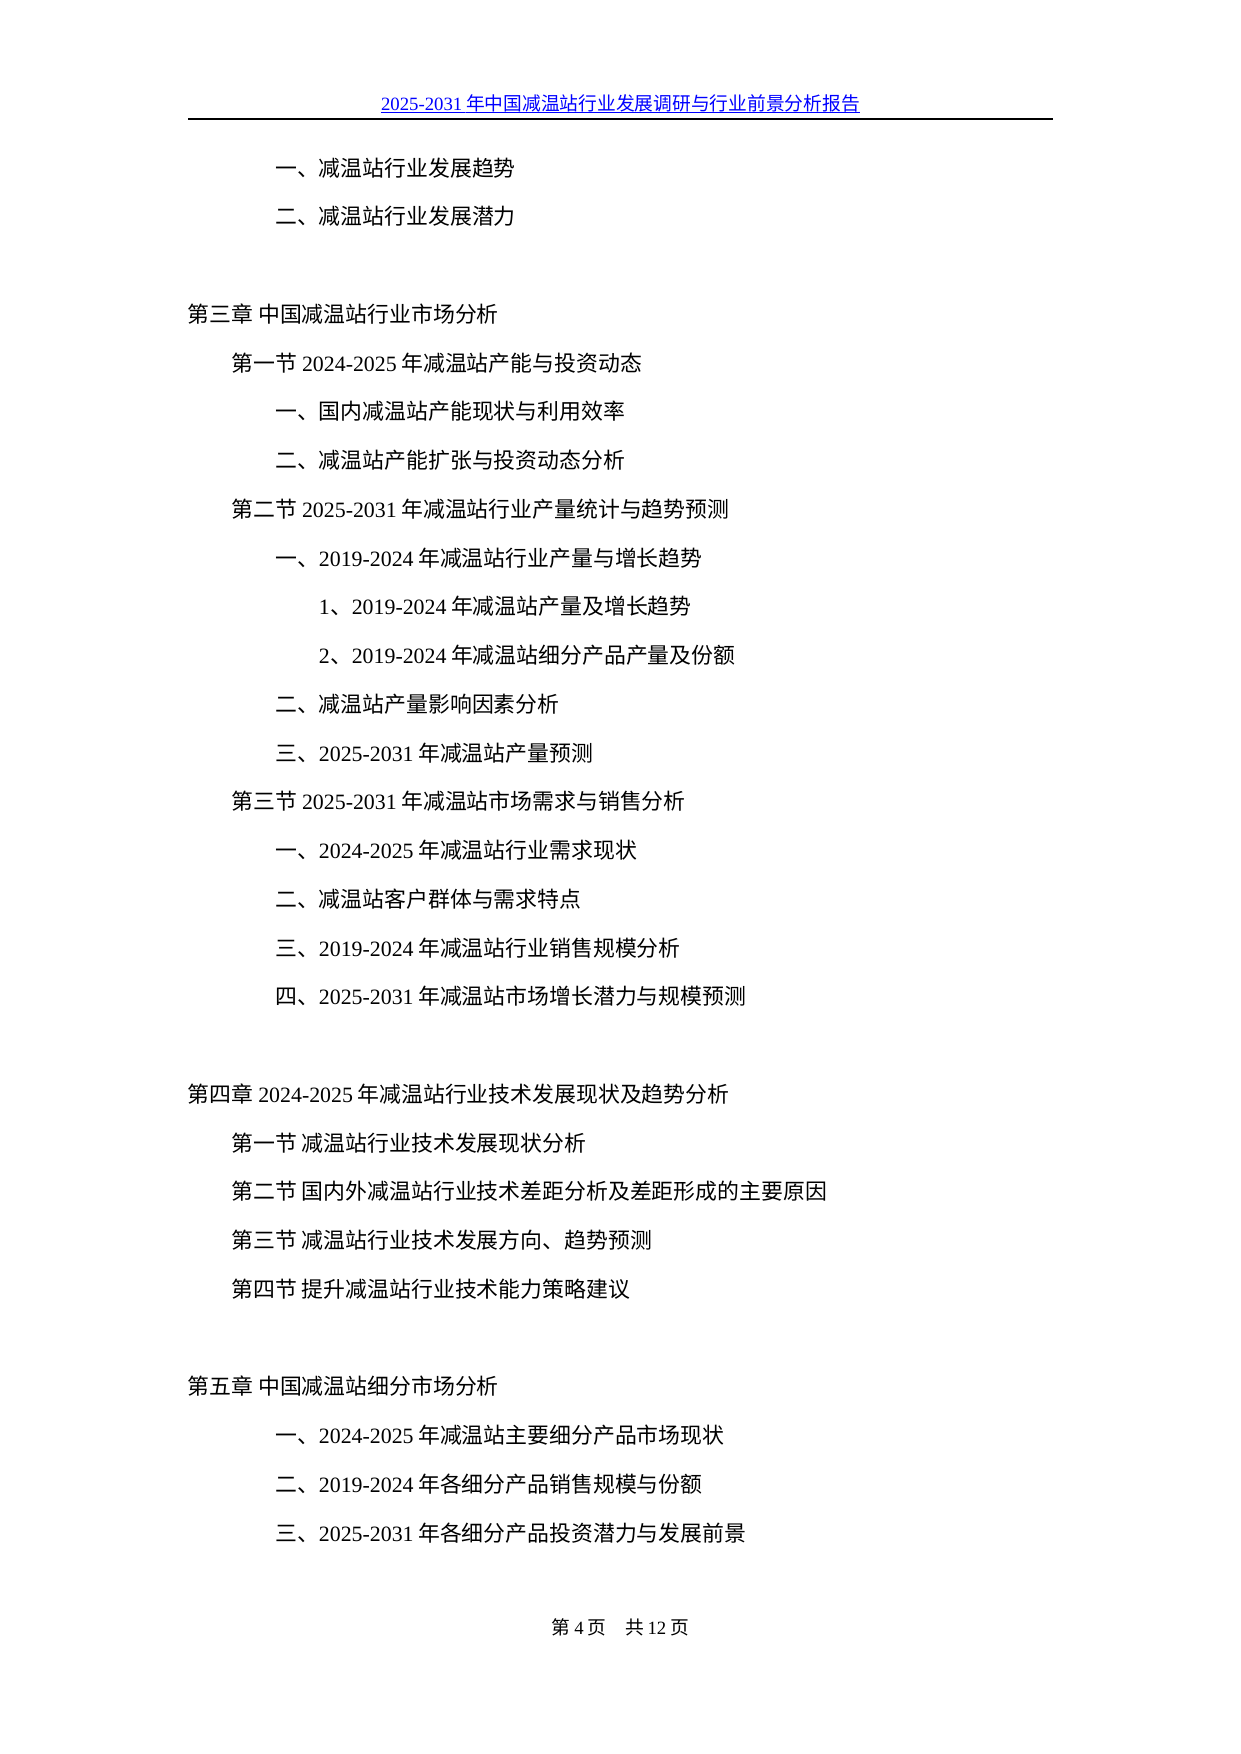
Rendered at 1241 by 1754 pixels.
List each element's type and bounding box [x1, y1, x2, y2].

text [187, 150, 1053, 1548]
